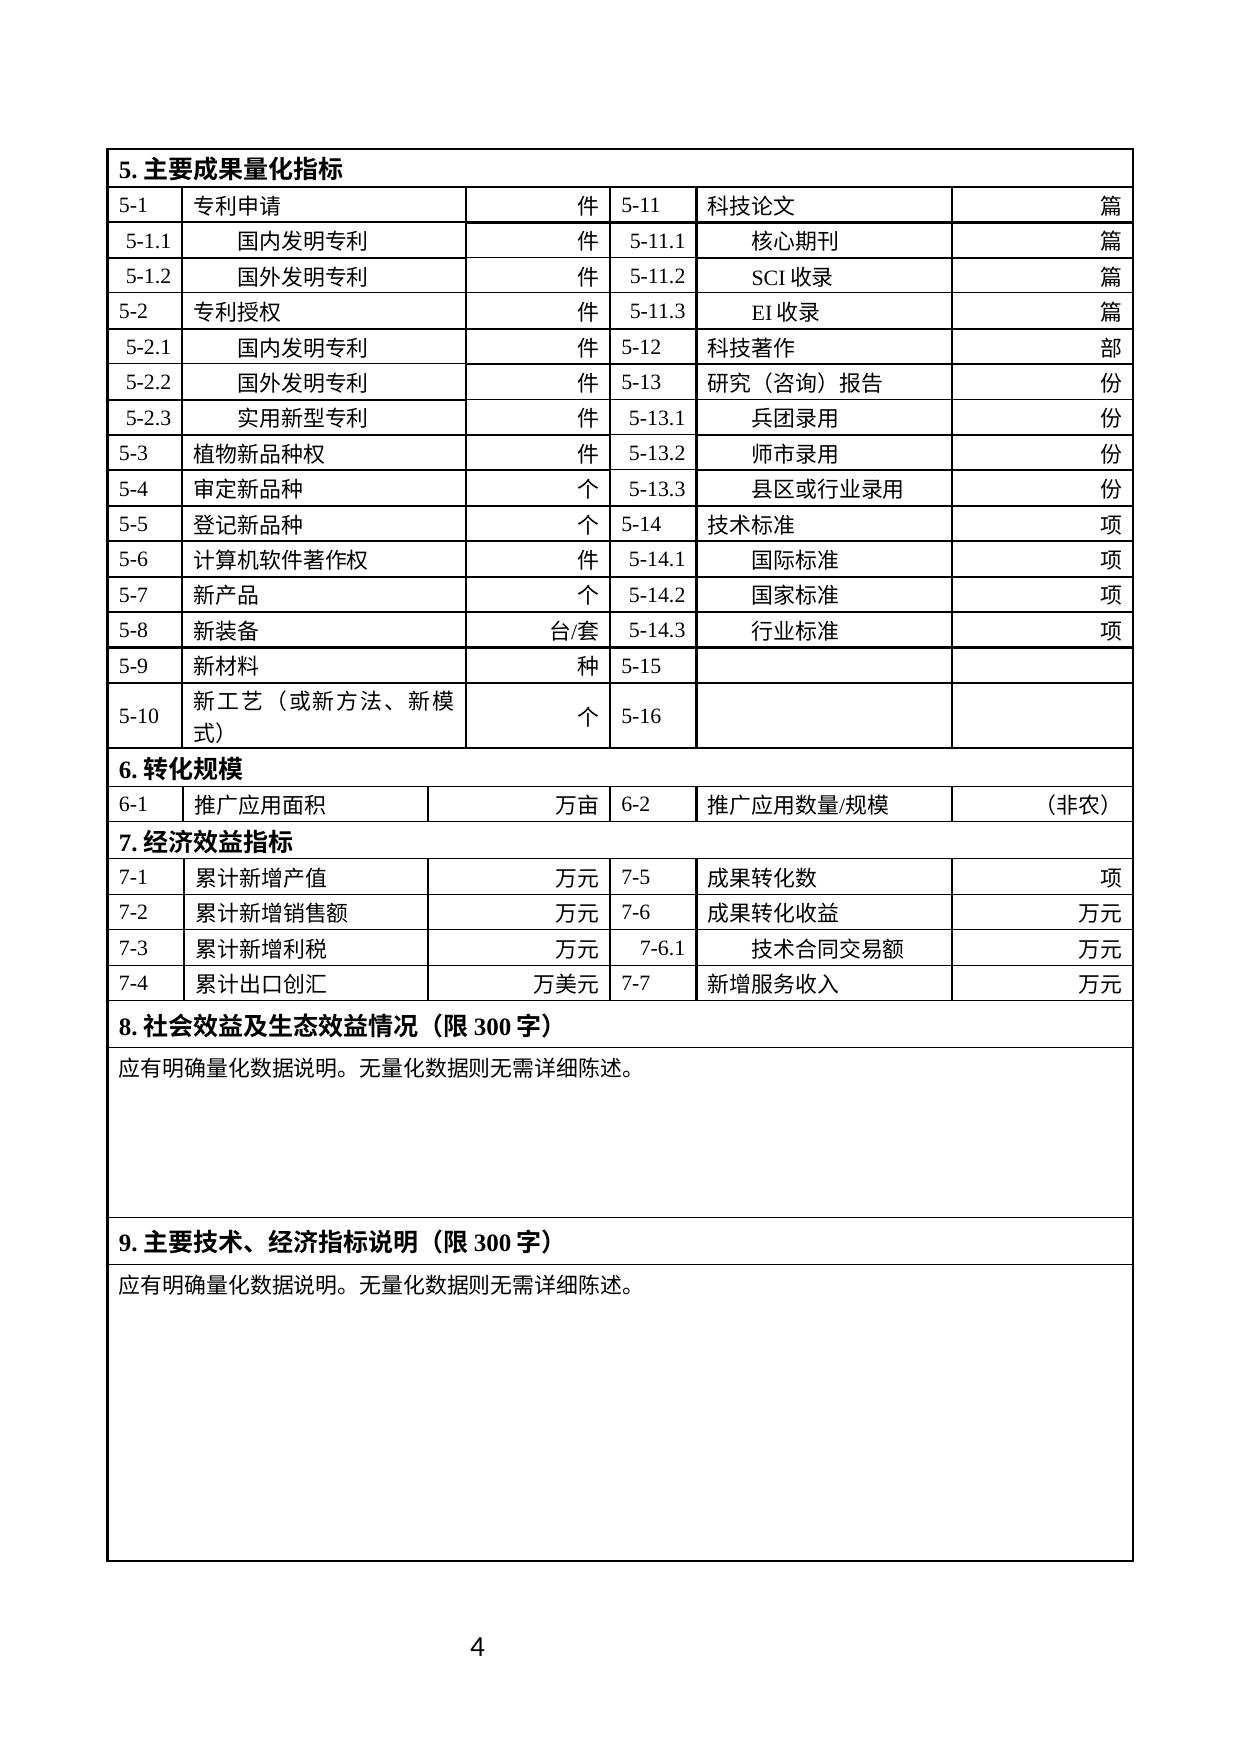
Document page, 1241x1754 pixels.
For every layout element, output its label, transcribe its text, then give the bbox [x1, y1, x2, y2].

table_cell 件 [467, 188, 609, 221]
table_cell 累计新增销售额 [185, 895, 427, 929]
table_cell 7-1 [109, 859, 183, 894]
table_cell 兵团录用 [698, 400, 951, 434]
table_cell 推广应用面积 [184, 787, 427, 821]
table_cell 技术标准 [698, 507, 951, 540]
table_cell 计算机软件著作权 [183, 542, 465, 576]
table_cell 件 [467, 436, 609, 469]
table_cell 件 [467, 224, 609, 257]
table_cell 5-3 [109, 436, 181, 469]
table_cell 5-2.2 [109, 364, 181, 398]
table_cell 5-1 [109, 188, 181, 221]
table_cell 万元 [953, 930, 1132, 964]
table_cell 部 [953, 330, 1132, 363]
table_cell 5-14.1 [611, 542, 695, 576]
table_cell 行业标准 [698, 613, 951, 646]
table_cell 国外发明专利 [183, 259, 465, 292]
table_cell EI收录 [698, 293, 951, 328]
table_cell 篇 [953, 224, 1132, 257]
table_cell 植物新品种权 [183, 436, 465, 469]
table_cell 7-6.1 [611, 930, 695, 964]
table_cell 5-8 [109, 613, 181, 646]
table_cell 5-16 [611, 684, 695, 747]
table_cell 科技论文 [698, 188, 951, 221]
table_cell [698, 684, 951, 747]
table_cell 5-6 [109, 542, 181, 576]
table_cell 8. 社会效益及生态效益情况（限300字） [109, 1001, 1132, 1047]
table_cell 5-15 [611, 649, 695, 682]
table_cell 7-7 [611, 966, 695, 1000]
table_cell 万元 [429, 930, 609, 964]
table_cell 新增服务收入 [698, 966, 951, 1000]
table_cell 国家标准 [698, 578, 951, 611]
table_cell 6-2 [611, 787, 695, 821]
table_cell 个 [467, 684, 609, 747]
table_cell [698, 649, 951, 682]
table_cell 5-13 [611, 365, 695, 398]
table_cell 技术合同交易额 [698, 930, 951, 964]
table_cell 件 [467, 400, 609, 434]
table_cell 应有明确量化数据说明。无量化数据则无需详细陈述。 [109, 1048, 1132, 1217]
table_cell 7-6 [611, 895, 695, 929]
table_cell 5-13.2 [611, 435, 695, 469]
table_cell 万元 [429, 859, 609, 894]
table_cell 新产品 [183, 578, 465, 611]
table_cell 份 [953, 471, 1132, 505]
table_cell 累计新增产值 [185, 859, 427, 894]
table_cell 5-9 [109, 649, 181, 682]
table_cell 5-7 [109, 578, 181, 611]
table_cell 万元 [953, 966, 1132, 1000]
table_cell 累计新增利税 [185, 930, 427, 964]
table_cell 万元 [429, 895, 609, 929]
table_cell 件 [467, 293, 609, 328]
table_cell 6-1 [109, 787, 182, 821]
table_cell 万亩 [429, 787, 609, 821]
table_cell 7-3 [109, 930, 183, 964]
table_cell 国内发明专利 [183, 330, 465, 363]
table_cell 国内发明专利 [183, 223, 465, 257]
table_cell 项 [953, 542, 1132, 576]
table_cell 5-13.3 [611, 470, 695, 505]
table_cell 5-1.2 [109, 259, 181, 292]
table_cell 项 [953, 578, 1132, 611]
table_cell 件 [467, 542, 609, 576]
table_cell 专利申请 [183, 188, 465, 221]
table_cell 7-2 [109, 895, 183, 929]
table_cell 研究（咨询）报告 [698, 365, 951, 398]
table_cell 5-11.3 [611, 293, 695, 328]
table_cell 份 [953, 400, 1132, 434]
table_header 5. 主要成果量化指标 [109, 150, 1132, 186]
table_cell 5-1.1 [109, 223, 181, 257]
table_cell 5-13.1 [611, 400, 695, 434]
table_cell 5-14.2 [611, 578, 695, 611]
table_cell 国外发明专利 [183, 364, 465, 398]
table_cell 5-2.3 [109, 401, 181, 434]
table_cell 5-11.1 [611, 224, 695, 257]
table_cell 7-4 [109, 966, 183, 1000]
table_cell 个 [467, 507, 609, 540]
table_cell 推广应用数量/规模 [698, 787, 951, 821]
table_cell 5-14.3 [611, 613, 695, 646]
table_cell 项 [953, 859, 1132, 894]
table_cell 审定新品种 [183, 471, 465, 505]
table_cell 5-2.1 [109, 330, 181, 363]
table_cell 5-2 [109, 293, 181, 328]
table_cell 累计出口创汇 [185, 966, 427, 1000]
table_cell 5-11 [611, 188, 695, 221]
table_cell 专利授权 [183, 293, 465, 328]
table_cell 种 [467, 649, 609, 682]
table_cell 5-10 [109, 684, 181, 747]
table_cell 件 [467, 365, 609, 398]
table_cell 成果转化数 [698, 859, 951, 894]
table_cell 新材料 [183, 649, 465, 682]
table_cell （非农） [953, 787, 1132, 821]
table_cell 份 [953, 365, 1132, 398]
table_cell 7. 经济效益指标 [109, 822, 1132, 858]
table_cell 份 [953, 436, 1132, 469]
table_cell 登记新品种 [183, 507, 465, 540]
table_cell 项 [953, 613, 1132, 646]
table_cell 新装备 [183, 613, 465, 646]
table_cell 实用新型专利 [183, 401, 465, 434]
table_cell 6. 转化规模 [109, 749, 1132, 786]
table_cell 国际标准 [698, 542, 951, 576]
table_cell 件 [467, 258, 609, 292]
table_cell 万美元 [429, 966, 609, 1000]
table_cell 应有明确量化数据说明。无量化数据则无需详细陈述。 [109, 1265, 1132, 1560]
table_cell 篇 [953, 293, 1132, 328]
table_cell 篇 [953, 188, 1132, 221]
table_cell 5-12 [611, 330, 695, 363]
table_cell 5-4 [109, 471, 181, 505]
table_cell 台/套 [467, 613, 609, 646]
table_cell 科技著作 [698, 330, 951, 363]
table_cell 县区或行业录用 [698, 471, 951, 505]
table_cell [953, 649, 1132, 682]
table_cell 成果转化收益 [698, 895, 951, 929]
table_cell 5-14 [611, 507, 695, 540]
table_cell 5-5 [109, 507, 181, 540]
table_cell SCI收录 [698, 259, 951, 292]
table_cell 7-5 [611, 859, 695, 894]
table_cell 篇 [953, 259, 1132, 292]
table_cell 师市录用 [698, 436, 951, 469]
table_cell 9. 主要技术、经济指标说明（限300字） [109, 1218, 1132, 1264]
table_cell 新工艺（或新方法、新模式） [183, 684, 465, 747]
table_cell 个 [467, 471, 609, 505]
table_cell 件 [467, 330, 609, 363]
table_cell 项 [953, 507, 1132, 540]
table_cell 个 [467, 578, 609, 611]
table_cell [953, 684, 1132, 747]
table_cell 核心期刊 [698, 224, 951, 257]
table_cell 5-11.2 [611, 258, 695, 292]
table_cell 万元 [953, 895, 1132, 929]
